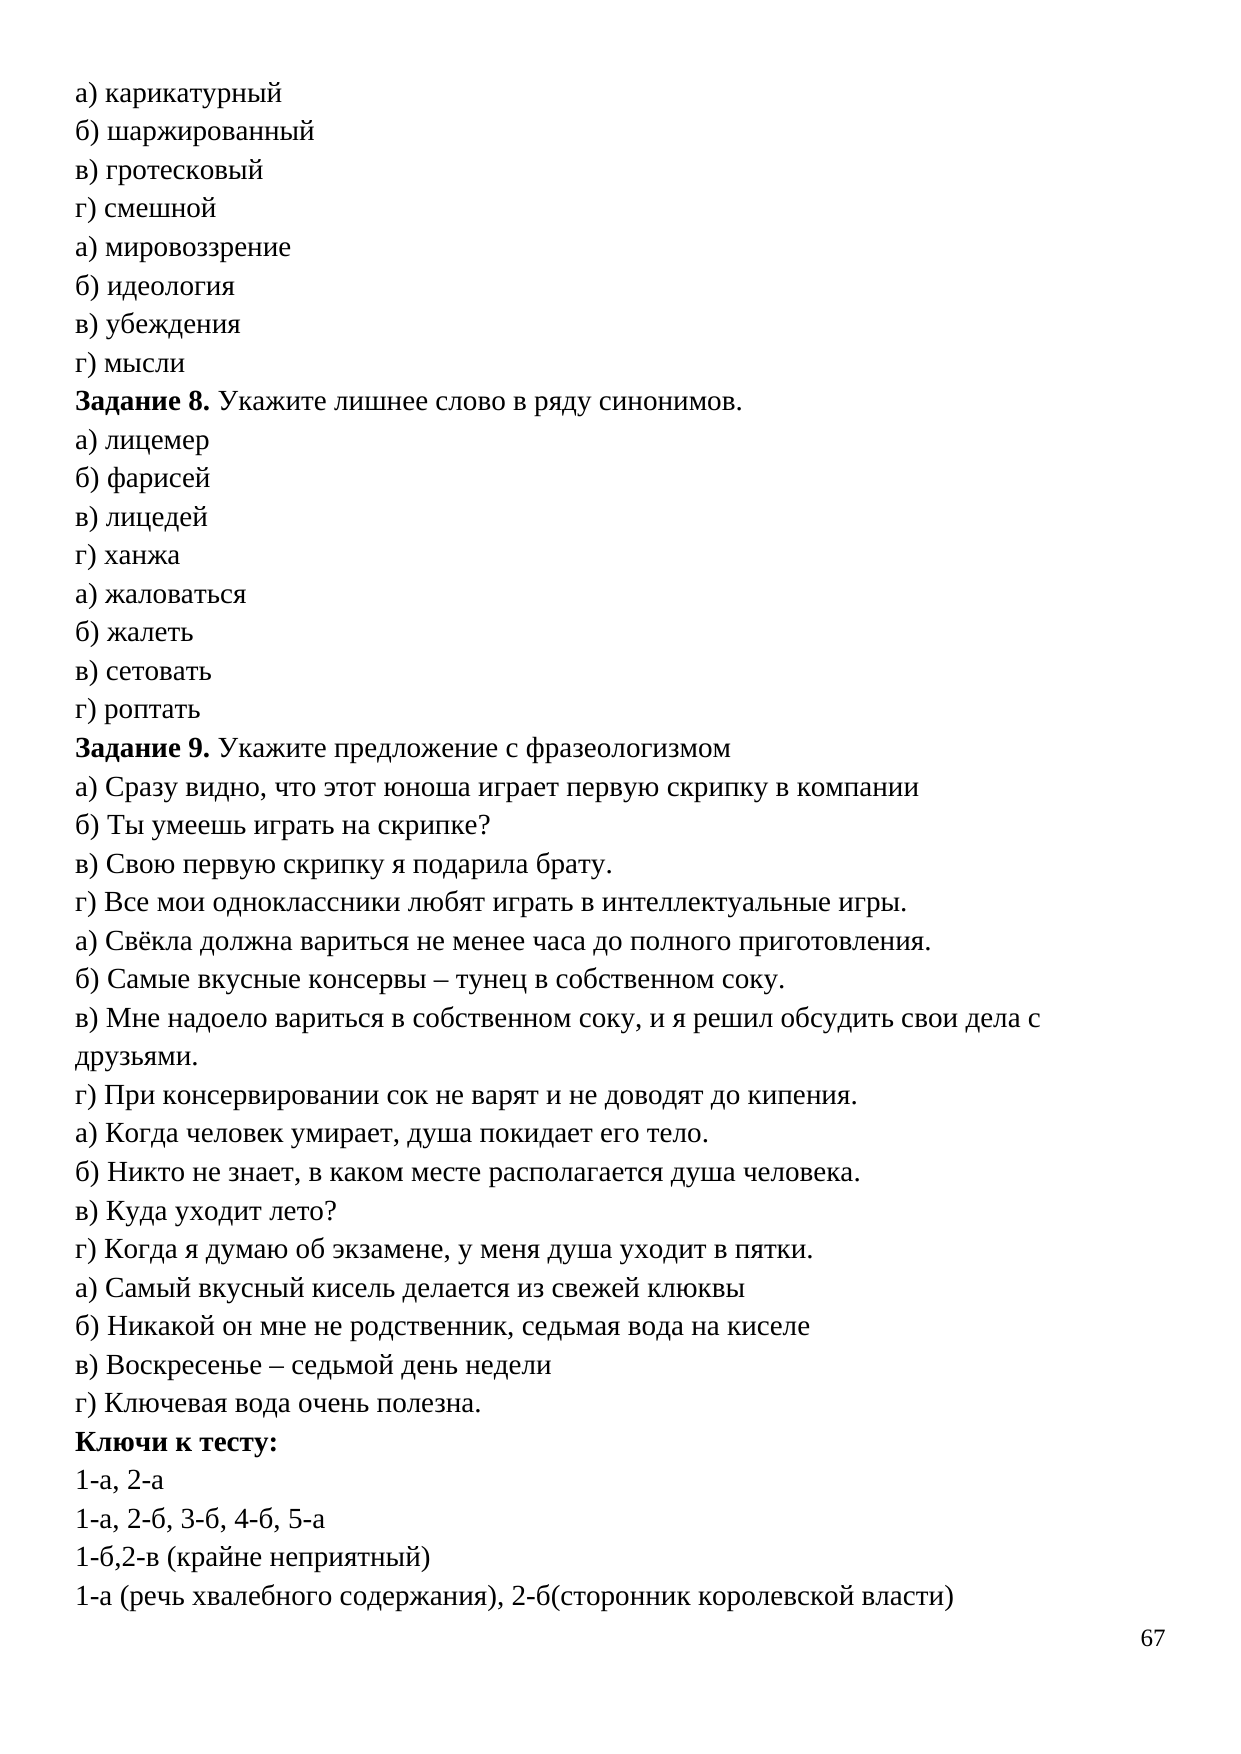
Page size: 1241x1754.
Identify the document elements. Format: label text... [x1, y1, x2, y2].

text в) Воскресенье – седьмой день недели [75, 1347, 1165, 1380]
text 1-а, 2-б, 3-б, 4-б, 5-а [75, 1501, 1165, 1534]
text б) Ты умеешь играть на скрипке? [75, 807, 1165, 841]
text г) Ключевая вода очень полезна. [75, 1385, 1165, 1419]
text г) смешной [75, 191, 1165, 224]
text а) Сразу видно, что этот юноша играет первую скрипку в компании [75, 769, 1165, 802]
text б) жалеть [75, 614, 1165, 648]
text г) ханжа [75, 537, 1165, 571]
text а) карикатурный [75, 75, 1165, 108]
text г) Все мои одноклассники любят играть в интеллектуальные игры. [75, 884, 1165, 918]
text а) жаловаться [75, 576, 1165, 609]
text а) Когда человек умирает, душа покидает его тело. [75, 1116, 1165, 1149]
text а) Свёкла должна вариться не менее часа до полного приготовления. [75, 923, 1165, 956]
text в) Мне надоело вариться в собственном соку, и я решил обсудить свои дела с друзьями. [75, 1000, 1165, 1072]
text б) фарисей [75, 460, 1165, 494]
text а) мировоззрение [75, 229, 1165, 263]
text в) Куда уходит лето? [75, 1193, 1165, 1226]
text в) сетовать [75, 653, 1165, 687]
text г) При консервировании сок не варят и не доводят до кипения. [75, 1077, 1165, 1111]
text Задание 9. Укажите предложение с фразеологизмом [75, 730, 1165, 764]
text в) Свою первую скрипку я подарила брату. [75, 846, 1165, 879]
text в) лицедей [75, 499, 1165, 532]
text Ключи к тесту: [75, 1424, 1165, 1457]
text а) Самый вкусный кисель делается из свежей клюквы [75, 1270, 1165, 1303]
text Задание 8. Укажите лишнее слово в ряду синонимов. [75, 383, 1165, 417]
text в) гротесковый [75, 152, 1165, 186]
text г) роптать [75, 692, 1165, 725]
text б) идеология [75, 268, 1165, 301]
text б) Самые вкусные консервы – тунец в собственном соку. [75, 961, 1165, 995]
text а) лицемер [75, 422, 1165, 455]
text г) мысли [75, 345, 1165, 378]
text в) убеждения [75, 306, 1165, 340]
text 1-б,2-в (крайне неприятный) [75, 1539, 1165, 1573]
text б) Никто не знает, в каком месте располагается душа человека. [75, 1154, 1165, 1188]
text б) шаржированный [75, 113, 1165, 147]
text б) Никакой он мне не родственник, седьмая вода на киселе [75, 1308, 1165, 1342]
text г) Когда я думаю об экзамене, у меня душа уходит в пятки. [75, 1231, 1165, 1265]
text 1-а (речь хвалебного содержания), 2-б(сторонник королевской власти) [75, 1578, 1165, 1612]
text 1-а, 2-а [75, 1462, 1165, 1496]
